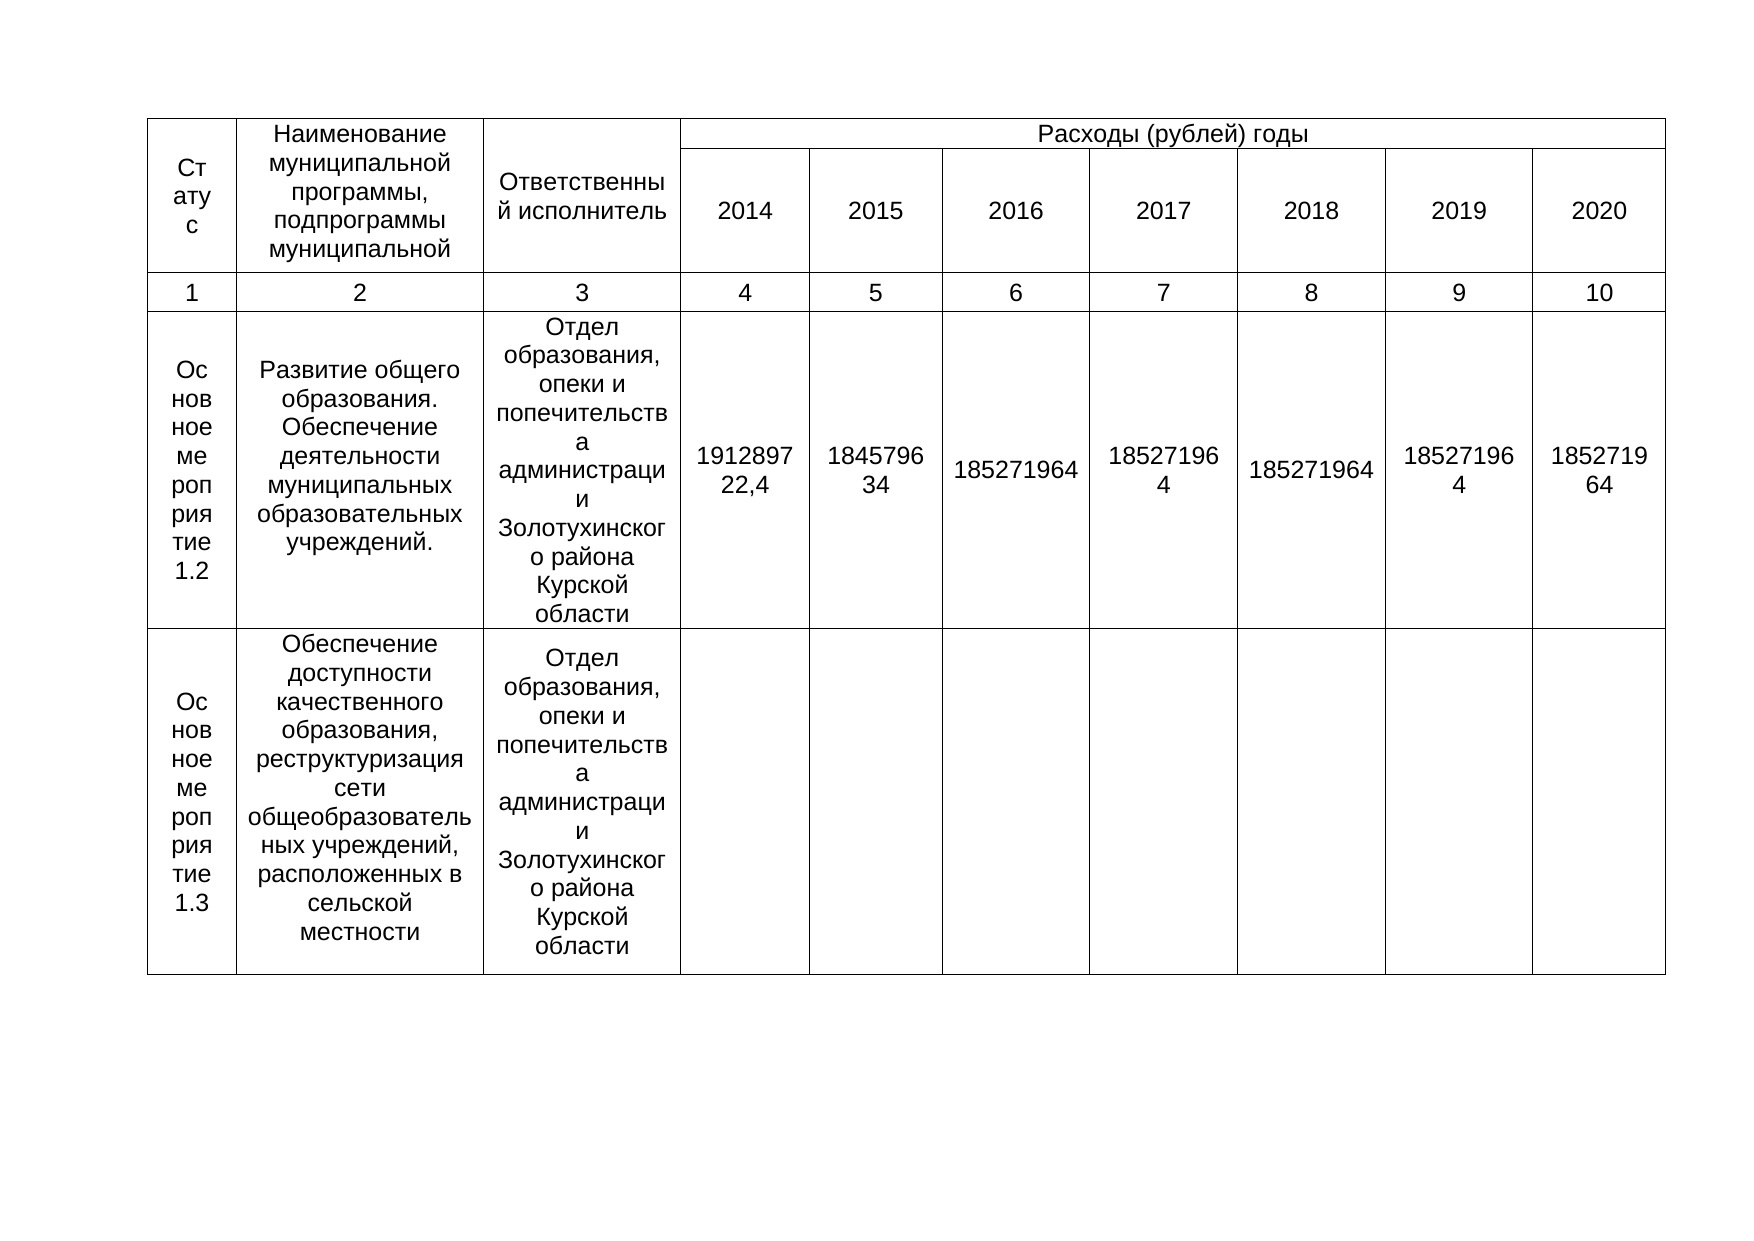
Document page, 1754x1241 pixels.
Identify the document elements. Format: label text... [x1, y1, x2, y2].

table_cell 185271964 [1533, 312, 1665, 628]
table_cell [1386, 629, 1532, 974]
table_cell 2020 [1533, 149, 1665, 272]
table_cell Обеспечение доступности качественного образования, реструктуризация сети общеобразовательных учреждений, расположенных в сельской местности [237, 629, 483, 974]
table_cell 191289722,4 [681, 312, 809, 628]
table_cell Основное мероприятие 1.3 [148, 629, 236, 974]
table_cell [1238, 629, 1385, 974]
table_cell 185271964 [1238, 312, 1385, 628]
table_cell 9 [1386, 273, 1532, 311]
table_cell 1 [148, 273, 236, 311]
table_cell [943, 629, 1089, 974]
table_cell 6 [943, 273, 1089, 311]
table_cell 2016 [943, 149, 1089, 272]
table_cell Развитие общего образования. Обеспечение деятельности муниципальных образовательных учреждений. [237, 312, 483, 628]
table_cell [1533, 629, 1665, 974]
table_cell Отдел образования, опеки и попечительства администрации Золотухинского района Курской области [484, 312, 680, 628]
table_cell 4 [681, 273, 809, 311]
table_cell 7 [1090, 273, 1237, 311]
table_cell Основное мероприятие 1.2 [148, 312, 236, 628]
table_cell 185271964 [943, 312, 1089, 628]
table_cell 10 [1533, 273, 1665, 311]
table_cell 5 [810, 273, 942, 311]
table_cell 184579634 [810, 312, 942, 628]
table_cell 185271964 [1386, 312, 1532, 628]
table_cell [810, 629, 942, 974]
table_cell [1090, 629, 1237, 974]
table_cell 185271964 [1090, 312, 1237, 628]
table_cell 2017 [1090, 149, 1237, 272]
table_cell 2015 [810, 149, 942, 272]
table_cell [681, 629, 809, 974]
table_cell 2019 [1386, 149, 1532, 272]
table_cell 2018 [1238, 149, 1385, 272]
table_header Наименование муниципальной программы, подпрограммы муниципальной программы, основного мероприятия [237, 119, 483, 272]
table_cell 3 [484, 273, 680, 311]
table_cell 2 [237, 273, 483, 311]
table_header Расходы (рублей) годы [681, 119, 1665, 148]
table_header Статус [148, 119, 236, 272]
table_cell 8 [1238, 273, 1385, 311]
table_header Ответственный исполнитель [484, 119, 680, 272]
table_cell Отдел образования, опеки и попечительства администрации Золотухинского района Курской области [484, 629, 680, 974]
table_cell 2014 [681, 149, 809, 272]
